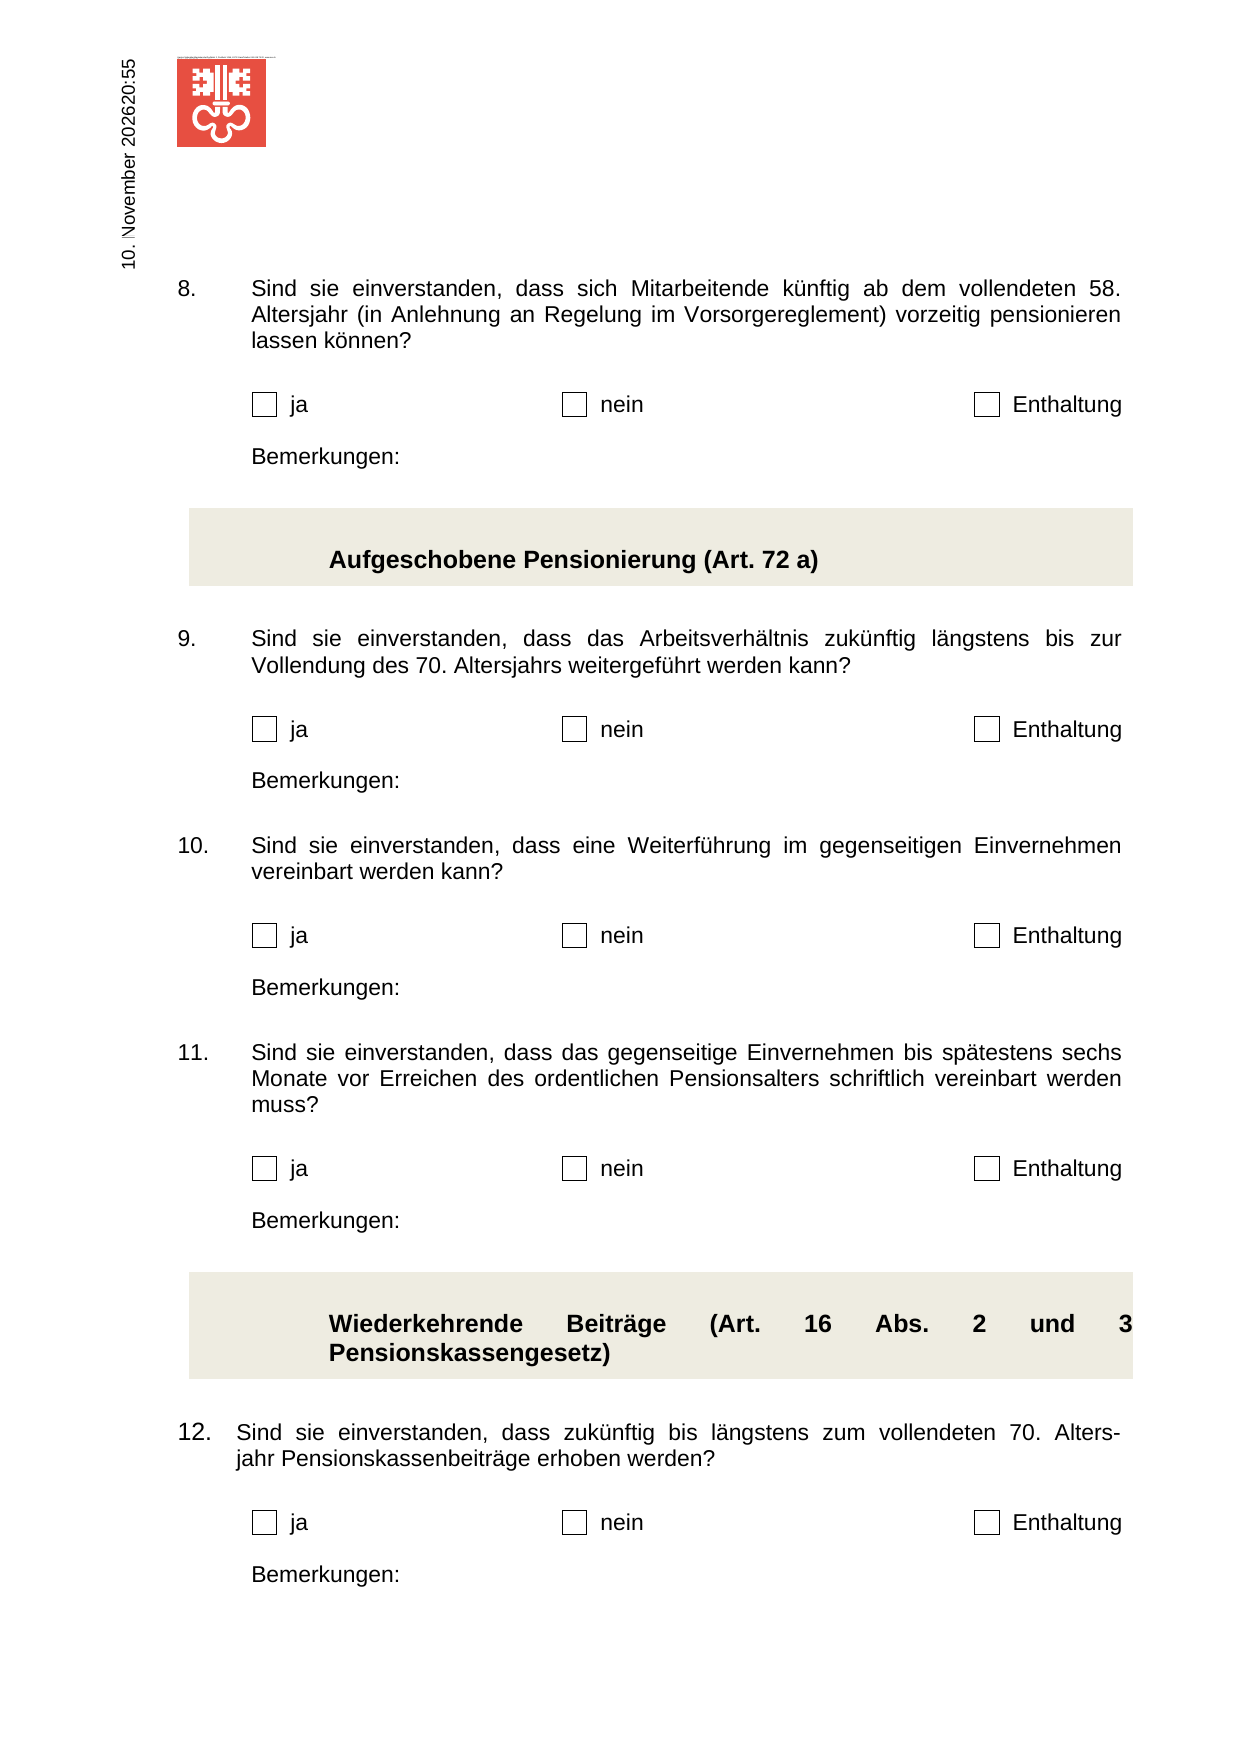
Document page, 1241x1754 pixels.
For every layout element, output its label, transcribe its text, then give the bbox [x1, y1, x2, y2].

text ja nein Enthaltung [251, 922, 1122, 948]
text 10. Sind sie einverstanden, dass eine Weiterführung im gegenseitigen Einvernehmen vereinbart werden kann? [177, 832, 1122, 885]
text Bemerkungen: [251, 767, 1122, 794]
text Bemerkungen: [251, 974, 1122, 1001]
text 8. Sind sie einverstanden, dass sich Mitarbeitende künftig ab dem vollendeten 58. Altersjahr (in Anlehnung an Regelung im Vorsorgereglement) vorzeitig pensionieren lassen können? [177, 275, 1122, 354]
text Bemerkungen: [251, 443, 1122, 469]
text Bemerkungen: [251, 1561, 1122, 1588]
table_header Aufgeschobene Pensionierung (Art. 72 a) [189, 508, 1133, 586]
text Bemerkungen: [251, 1207, 1122, 1233]
text ja nein Enthaltung [251, 391, 1122, 418]
subtitle 12. Sind sie einverstanden, dass zukünftig bis längstens zum vollendeten 70. Alters- jahr Pensionskassenbeiträge erhoben werden? [177, 1417, 1122, 1472]
text 11. Sind sie einverstanden, dass das gegenseitige Einvernehmen bis spätestens sechs Monate vor Erreichen des ordentlichen Pensionsalters schriftlich vereinbart werden muss? [177, 1039, 1122, 1118]
text ja nein Enthaltung [1000, 716, 1122, 742]
text 9. Sind sie einverstanden, dass das Arbeitsverhältnis zukünftig längstens bis zur Vollendung des 70. Altersjahrs weitergeführt werden kann? [177, 625, 1122, 678]
table_header Wiederkehrende Beiträge (Art. 16 Abs. 2 und 3 Pensionskassengesetz) [189, 1272, 1133, 1379]
text ja nein Enthaltung [251, 1155, 1122, 1182]
text ja nein Enthaltung [277, 716, 562, 742]
text ja nein Enthaltung [587, 716, 974, 742]
text ja nein Enthaltung [251, 1509, 1122, 1536]
